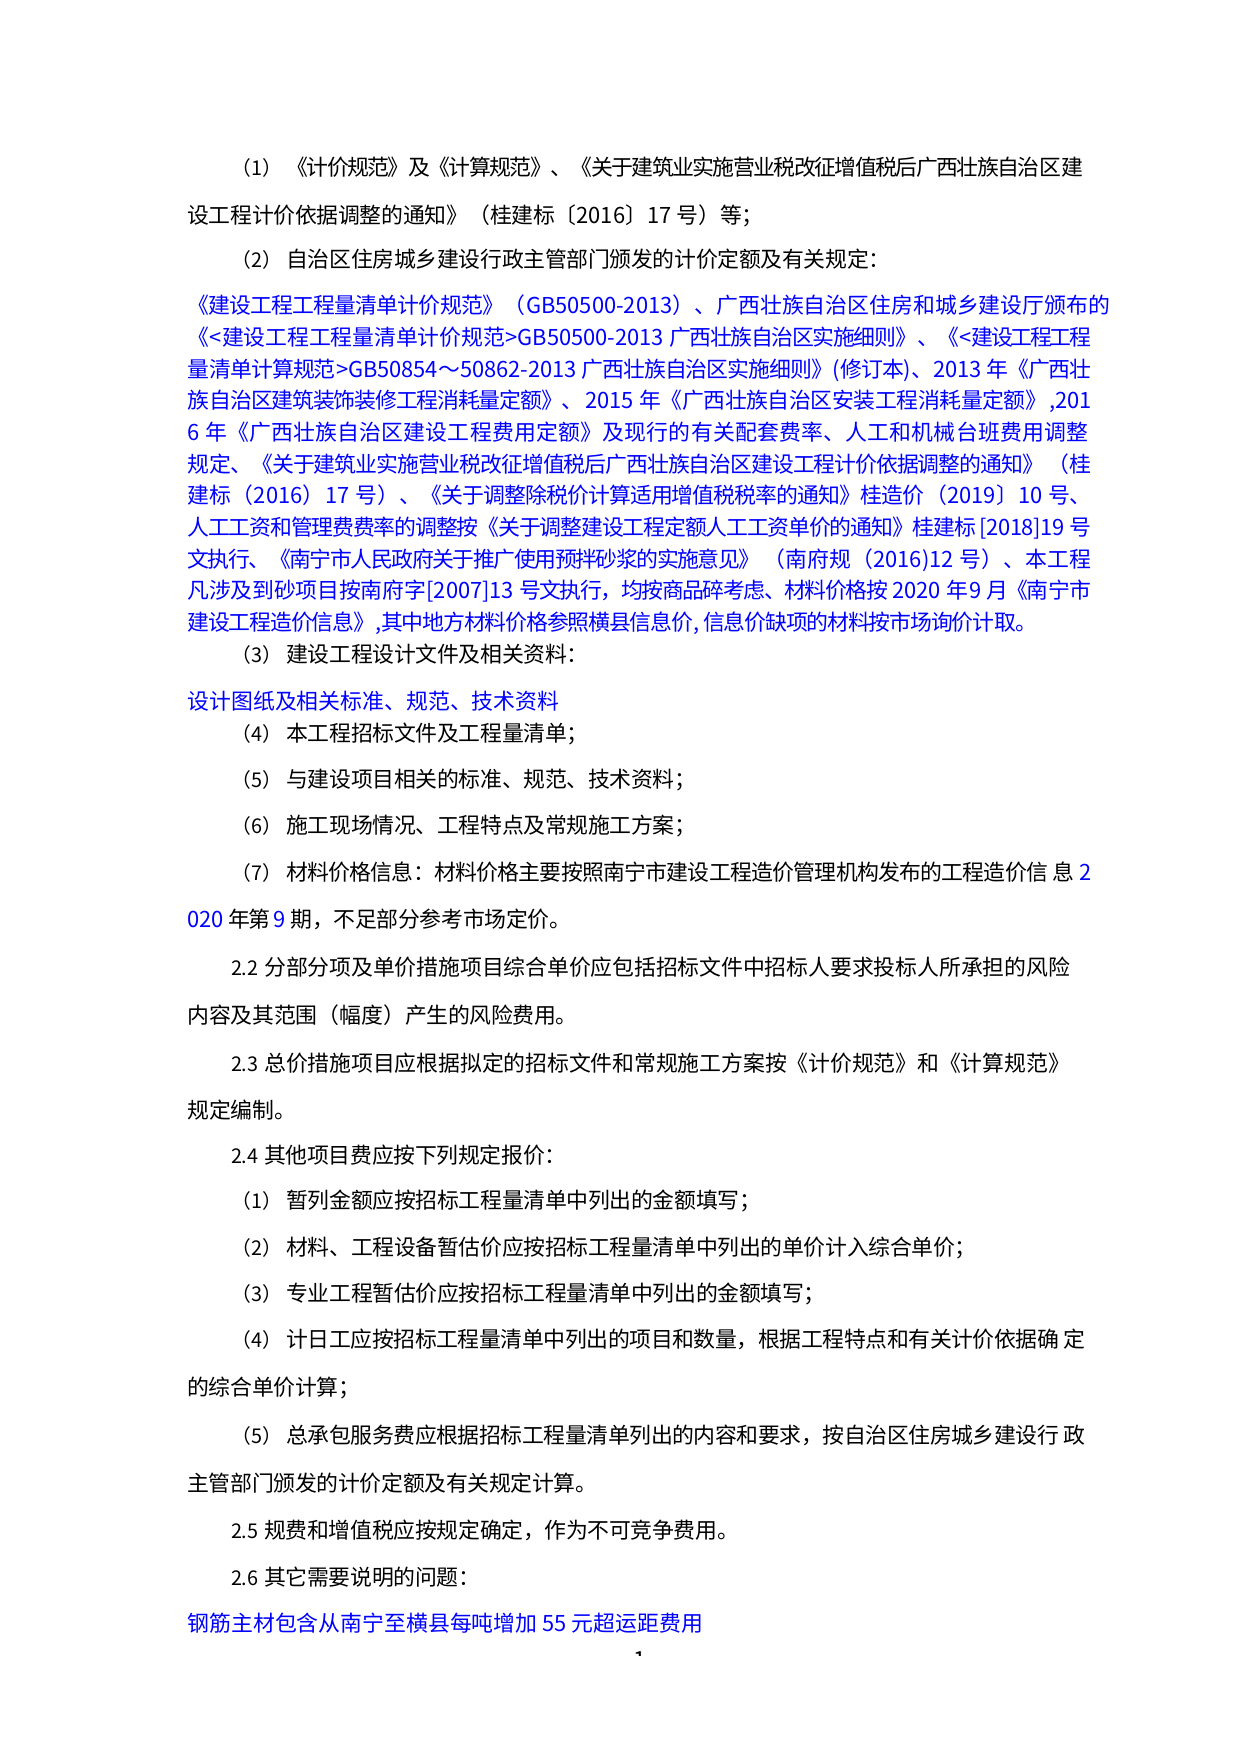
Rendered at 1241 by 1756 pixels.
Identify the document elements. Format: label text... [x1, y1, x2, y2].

list 建设工程设计文件及相关资料： [231, 637, 1211, 669]
list 施工现场情况、工程特点及常规施工方案； [231, 808, 1211, 840]
list 其它需要说明的问题： [231, 1559, 1211, 1591]
list 暂列金额应按招标工程量清单中列出的金额填写； [231, 1183, 1211, 1215]
text 《建设工程工程量清单计价规范》（GB50500-2013）、广西壮族自治区住房和城乡建设厅颁布的 [187, 288, 1211, 320]
list 自治区住房城乡建设行政主管部门颁发的计价定额及有关规定： [231, 246, 1211, 273]
list 规费和增值税应按规定确定，作为不可竞争费用。 [231, 1513, 1211, 1545]
list 《计价规范》及《计算规范》、《关于建筑业实施营业税改征增值税后广西壮族自治区建设工程计价依据调整的通知》（桂建标〔2016〕17 号）等； [187, 150, 1091, 229]
list 本工程招标文件及工程量清单； [231, 716, 1211, 747]
text 设计图纸及相关标准、规范、技术资料 [187, 684, 1211, 716]
list 总价措施项目应根据拟定的招标文件和常规施工方案按《计价规范》和《计算规范》规定编制。 [187, 1046, 1091, 1125]
list 分部分项及单价措施项目综合单价应包括招标文件中招标人要求投标人所承担的风险内容及其范围（幅度）产生的风险费用。 [187, 950, 1091, 1029]
list 总承包服务费应根据招标工程量清单列出的内容和要求，按自治区住房城乡建设行 政主管部门颁发的计价定额及有关规定计算。 [187, 1418, 1091, 1497]
list 计日工应按招标工程量清单中列出的项目和数量，根据工程特点和有关计价依据确 定的综合单价计算； [187, 1322, 1091, 1402]
list 专业工程暂估价应按招标工程量清单中列出的金额填写； [231, 1276, 1211, 1308]
text 钢筋主材包含从南宁至横县每吨增加 55 元超运距费用 [187, 1606, 1211, 1637]
list 与建设项目相关的标准、规范、技术资料； [231, 762, 1211, 794]
text 《<建设工程工程量清单计价规范>GB50500-2013 广西壮族自治区实施细则》、《<建设工程工程量清单计算规范>GB50854～50862-2013 广西壮族自治区实施细则》(修订本)、2013 年《广西壮族自治区建筑装饰装修工程消耗量定额》、2015 年《广西壮族自治区安装工程消耗量定额》,2016 年《广西壮族自治区建设工程费用定额》及现行的有关配套费率、人工和机械台班费用调整规定、《关于建筑业实施营业税改征增值税后广西壮族自治区建设工程计价依据调整的通知》（桂建标（2016）17 号）、《关于调整除税价计算适用增值税税率的通知》桂造价（2019〕10 号、人工工资和管理费费率的调整按《关于调整建设工程定额人工工资单价的通知》桂建标[2018]19 号文执行、《南宁市人民政府关于推广使用预拌砂浆的实施意见》（南府规（2016)12 号）、本工程凡涉及到砂项目按南府字[2007]13 号文执行，均按商品碎考虑、材料价格按 2020 年 9 月《南宁市建设工程造价信息》,其中地方材料价格参照横县信息价, 信息价缺项的材料按市场询价计取。 [187, 320, 1091, 637]
list 材料、工程设备暂估价应按招标工程量清单中列出的单价计入综合单价； [231, 1230, 1211, 1261]
list 其他项目费应按下列规定报价： [231, 1141, 1211, 1169]
list 材料价格信息：材料价格主要按照南宁市建设工程造价管理机构发布的工程造价信 息 2020 年第 9 期，不足部分参考市场定价。 [187, 854, 1091, 934]
